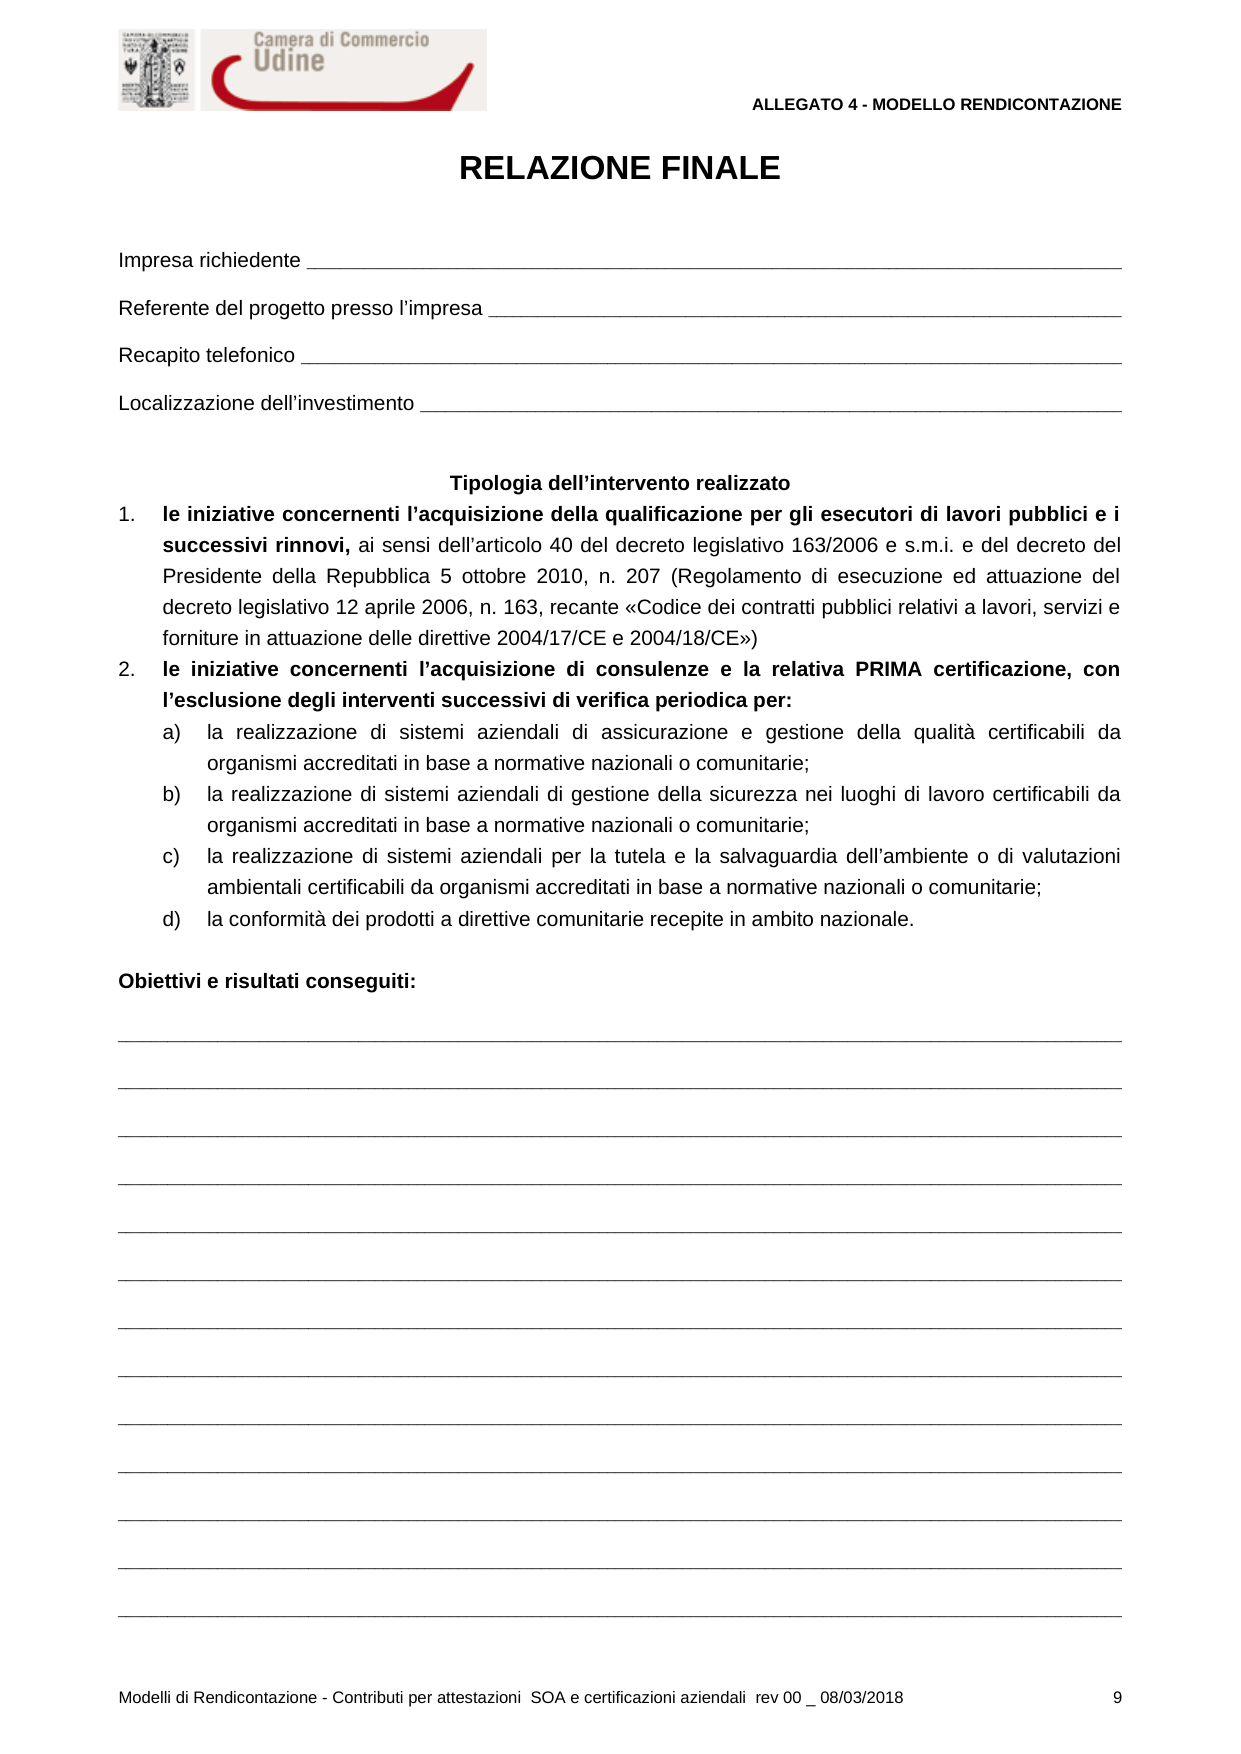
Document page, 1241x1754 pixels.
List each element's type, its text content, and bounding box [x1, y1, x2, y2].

list Impresa richiedente [118, 247, 1122, 271]
list Tipologia dell’intervento realizzato [118, 470, 1122, 494]
list Localizzazione dell’investimento [118, 391, 1122, 415]
list Referente del progetto presso l’impresa [118, 295, 1122, 319]
list c) la realizzazione di sistemi aziendali per la tutela e la salvaguardia dell’ambiente o di valutazioni ambientali certificabili da organismi accreditati in base a normative nazionali o comunitarie; [162, 844, 1122, 899]
list RELAZIONE FINALE [118, 148, 1122, 186]
list b) la realizzazione di sistemi aziendali di gestione della sicurezza nei luoghi di lavoro certificabili da organismi accreditati in base a normative nazionali o comunitarie; [162, 782, 1122, 837]
picture [118, 29, 487, 111]
list 1. le iniziative concernenti l’acquisizione della qualificazione per gli esecutori di lavori pubblici e i successivi rinnovi, ai sensi dell’articolo 40 del decreto legislativo 163/2006 e s.m.i. e del decreto del Presidente della Repubblica 5 ottobre 2010, n. 207 (Regolamento di esecuzione ed attuazione del decreto legislativo 12 aprile 2006, n. 163, recante «Codice dei contratti pubblici relativi a lavori, servizi e forniture in attuazione delle direttive 2004/17/CE e 2004/18/CE») [118, 501, 1122, 650]
list d) la conformità dei prodotti a direttive comunitarie recepite in ambito nazionale. [162, 906, 1122, 930]
list a) la realizzazione di sistemi aziendali di assicurazione e gestione della qualità certificabili da organismi accreditati in base a normative nazionali o comunitarie; [162, 719, 1122, 774]
list Obiettivi e risultati conseguiti: [118, 969, 1122, 993]
list Recapito telefonico [118, 343, 1122, 367]
list 2. le iniziative concernenti l’acquisizione di consulenze e la relativa PRIMA certificazione, con l’esclusione degli interventi successivi di verifica periodica per: [118, 657, 1122, 712]
